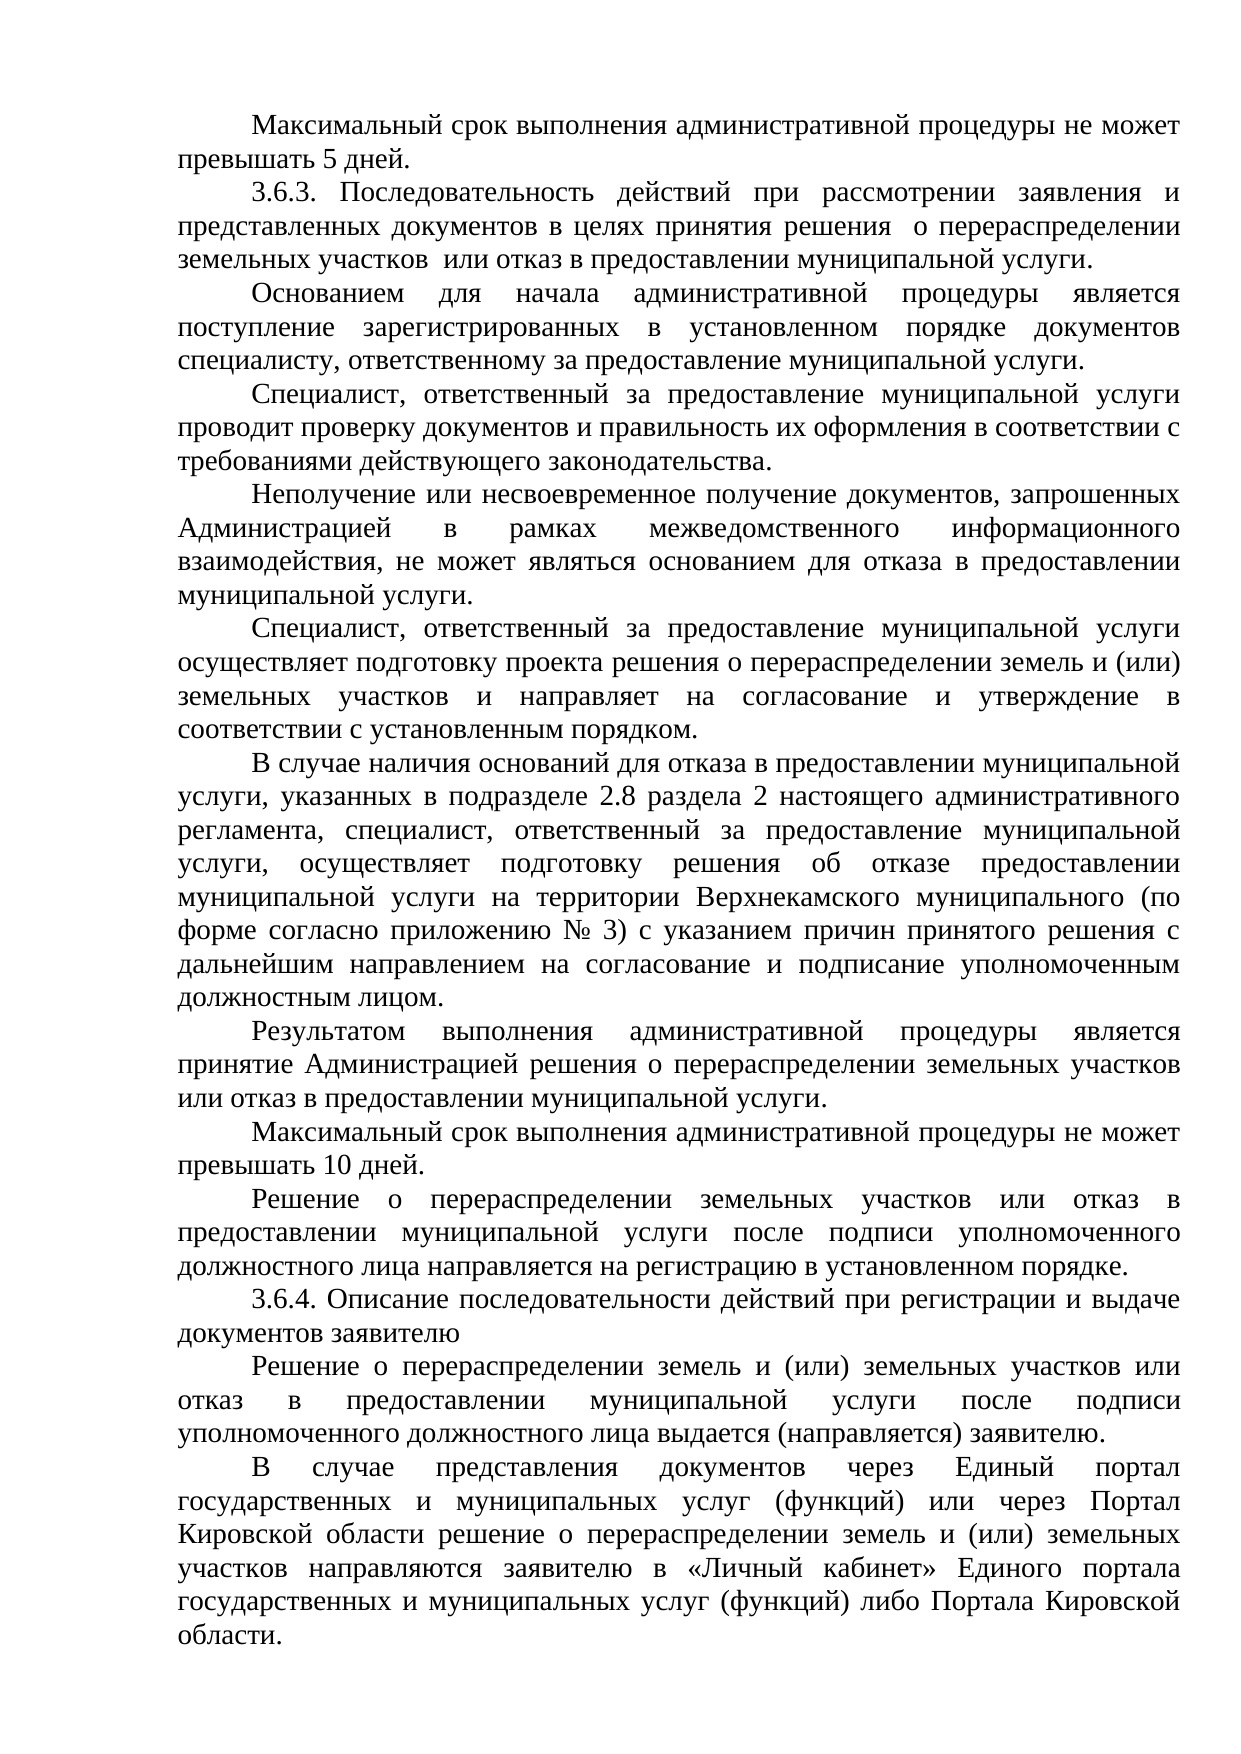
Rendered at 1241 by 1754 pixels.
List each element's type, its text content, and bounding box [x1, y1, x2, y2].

text В случае наличия оснований для отказа в предоставлении муниципальной услуги, указанных в подразделе 2.8 раздела 2 настоящего административного регламента, специалист, ответственный за предоставление муниципальной услуги, осуществляет подготовку решения об отказе предоставлении муниципальной услуги на территории Верхнекамского муниципального (по форме согласно приложению № 3) с указанием причин принятого решения с дальнейшим направлением на согласование и подписание уполномоченным должностным лицом. [177, 745, 1181, 1013]
text Результатом выполнения административной процедуры является принятие Администрацией решения о перераспределении земельных участков или отказ в предоставлении муниципальной услуги. [177, 1013, 1181, 1114]
text Неполучение или несвоевременное получение документов, запрошенных Администрацией в рамках межведомственного информационного взаимодействия, не может являться основанием для отказа в предоставлении муниципальной услуги. [177, 476, 1181, 611]
text 3.6.3. Последовательность действий при рассмотрении заявления и представленных документов в целях принятия решения о перераспределении земельных участков или отказ в предоставлении муниципальной услуги. [177, 174, 1181, 275]
text В случае представления документов через Единый портал государственных и муниципальных услуг (функций) или через Портал Кировской области решение о перераспределении земель и (или) земельных участков направляются заявителю в «Личный кабинет» Единого портала государственных и муниципальных услуг (функций) либо Портала Кировской области. [177, 1449, 1181, 1650]
text Максимальный срок выполнения административной процедуры не может превышать 10 дней. [177, 1114, 1181, 1181]
text 3.6.4. Описание последовательности действий при регистрации и выдаче документов заявителю [177, 1281, 1181, 1348]
text Решение о перераспределении земельных участков или отказ в предоставлении муниципальной услуги после подписи уполномоченного должностного лица направляется на регистрацию в установленном порядке. [177, 1181, 1181, 1281]
text Основанием для начала административной процедуры является поступление зарегистрированных в установленном порядке документов специалисту, ответственному за предоставление муниципальной услуги. [177, 275, 1181, 376]
text Максимальный срок выполнения административной процедуры не может превышать 5 дней. [177, 107, 1181, 174]
text Специалист, ответственный за предоставление муниципальной услуги осуществляет подготовку проекта решения о перераспределении земель и (или) земельных участков и направляет на согласование и утверждение в соответствии с установленным порядком. [177, 611, 1181, 745]
text Специалист, ответственный за предоставление муниципальной услуги проводит проверку документов и правильность их оформления в соответствии с требованиями действующего законодательства. [177, 376, 1181, 476]
text Решение о перераспределении земель и (или) земельных участков или отказ в предоставлении муниципальной услуги после подписи уполномоченного должностного лица выдается (направляется) заявителю. [177, 1348, 1181, 1449]
